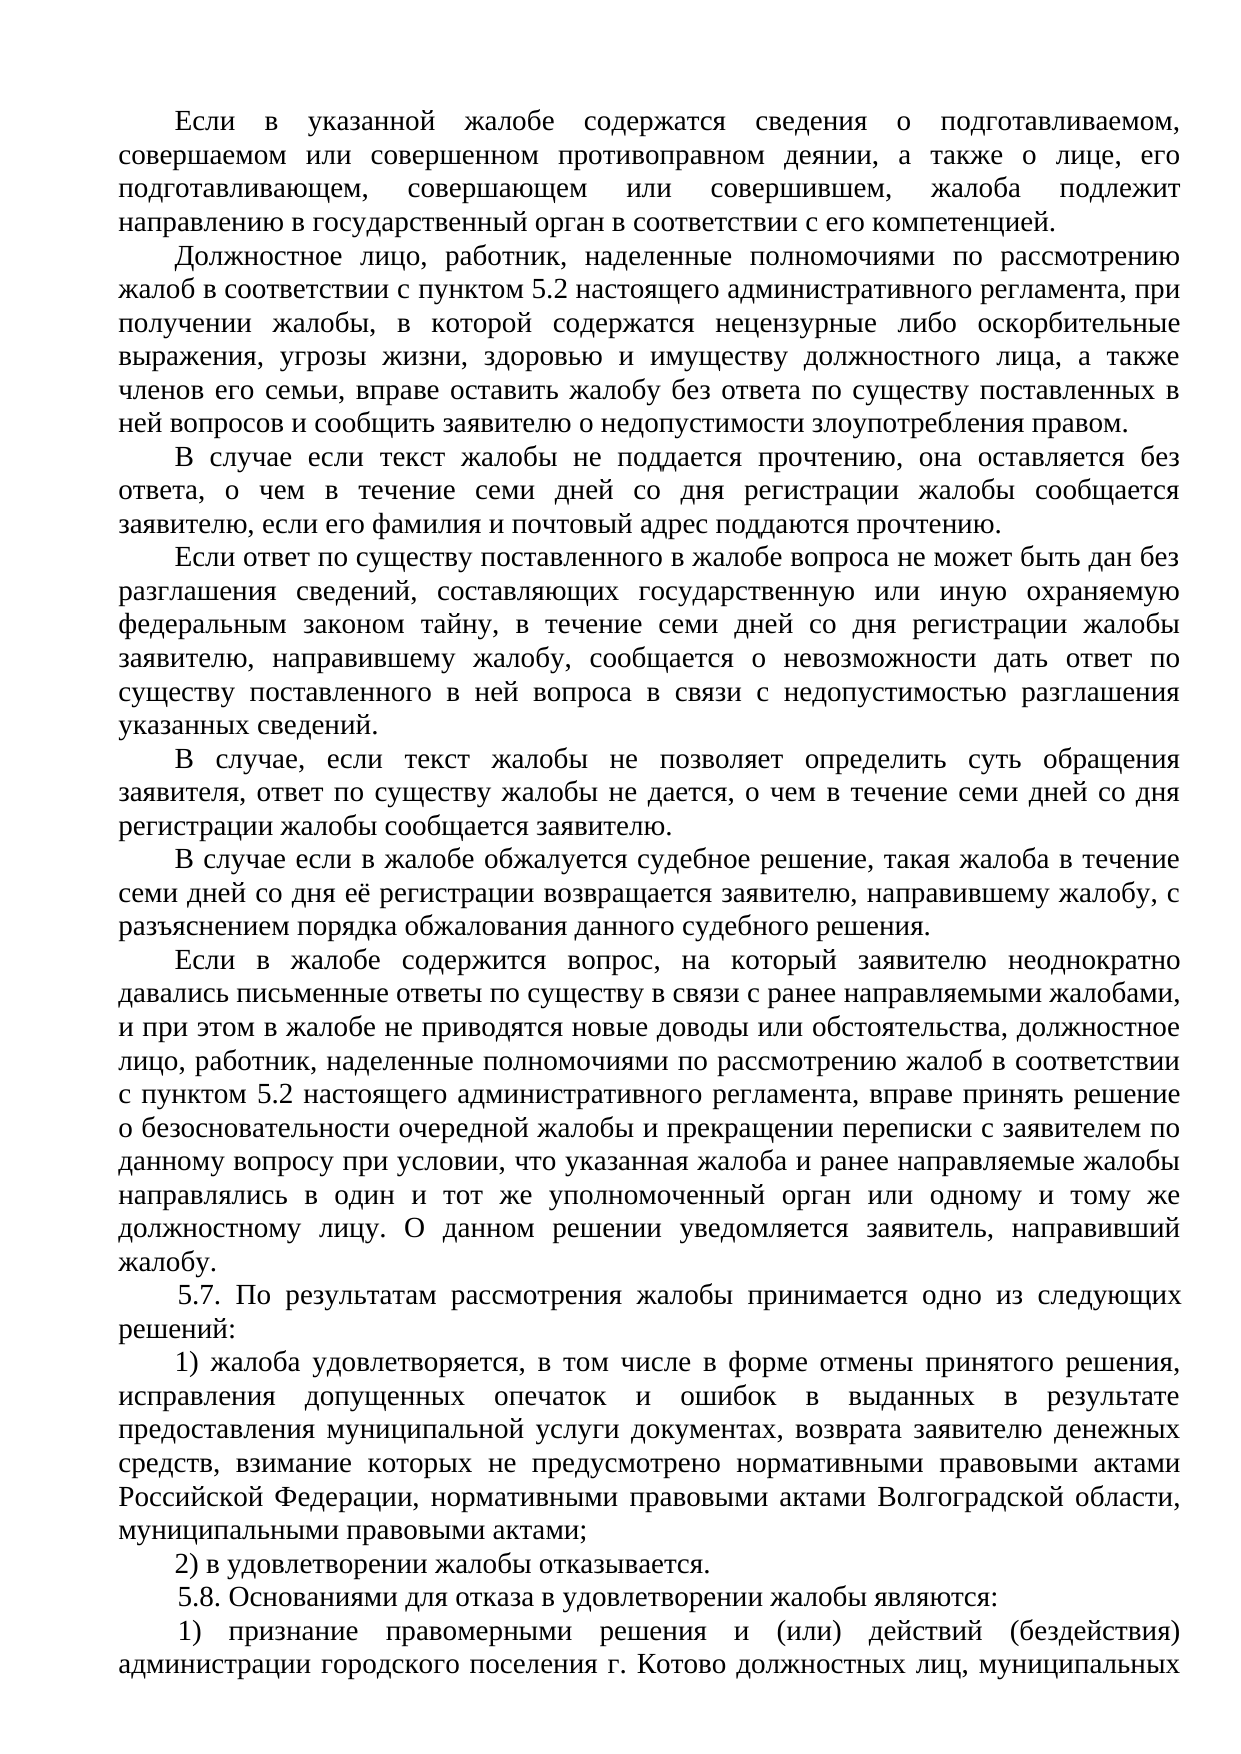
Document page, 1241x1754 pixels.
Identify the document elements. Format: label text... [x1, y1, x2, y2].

text В случае если в жалобе обжалуется судебное решение, такая жалоба в течение семи дней со дня её регистрации возвращается заявителю, направившему жалобу, с разъяснением порядка обжалования данного судебного решения. [118, 841, 1181, 942]
text 5.8. Основаниями для отказа в удовлетворении жалобы являются: [118, 1579, 1181, 1613]
text 5.7. По результатам рассмотрения жалобы принимается одно из следующих решений: [118, 1277, 1183, 1344]
text Если в указанной жалобе содержатся сведения о подготавливаемом, совершаемом или совершенном противоправном деянии, а также о лице, его подготавливающем, совершающем или совершившем, жалоба подлежит направлению в государственный орган в соответствии с его компетенцией. [118, 103, 1181, 238]
text Если ответ по существу поставленного в жалобе вопроса не может быть дан без разглашения сведений, составляющих государственную или иную охраняемую федеральным законом тайну, в течение семи дней со дня регистрации жалобы заявителю, направившему жалобу, сообщается о невозможности дать ответ по существу поставленного в ней вопроса в связи с недопустимостью разглашения указанных сведений. [118, 539, 1181, 741]
text 1) жалоба удовлетворяется, в том числе в форме отмены принятого решения, исправления допущенных опечаток и ошибок в выданных в результате предоставления муниципальной услуги документах, возврата заявителю денежных средств, взимание которых не предусмотрено нормативными правовыми актами Российской Федерации, нормативными правовыми актами Волгоградской области, муниципальными правовыми актами; [118, 1344, 1181, 1546]
text В случае если текст жалобы не поддается прочтению, она оставляется без ответа, о чем в течение семи дней со дня регистрации жалобы сообщается заявителю, если его фамилия и почтовый адрес поддаются прочтению. [118, 439, 1181, 539]
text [118, 1613, 1181, 1680]
text Должностное лицо, работник, наделенные полномочиями по рассмотрению жалоб в соответствии с пунктом 5.2 настоящего административного регламента, при получении жалобы, в которой содержатся нецензурные либо оскорбительные выражения, угрозы жизни, здоровью и имуществу должностного лица, а также членов его семьи, вправе оставить жалобу без ответа по существу поставленных в ней вопросов и сообщить заявителю о недопустимости злоупотребления правом. [118, 238, 1181, 439]
text Если в жалобе содержится вопрос, на который заявителю неоднократно давались письменные ответы по существу в связи с ранее направляемыми жалобами, и при этом в жалобе не приводятся новые доводы или обстоятельства, должностное лицо, работник, наделенные полномочиями по рассмотрению жалоб в соответствии с пунктом 5.2 настоящего административного регламента, вправе принять решение о безосновательности очередной жалобы и прекращении переписки с заявителем по данному вопросу при условии, что указанная жалоба и ранее направляемые жалобы направлялись в один и тот же уполномоченный орган или одному и тому же должностному лицу. О данном решении уведомляется заявитель, направивший жалобу. [118, 942, 1181, 1277]
text 2) в удовлетворении жалобы отказывается. [118, 1546, 1181, 1579]
text В случае, если текст жалобы не позволяет определить суть обращения заявителя, ответ по существу жалобы не дается, о чем в течение семи дней со дня регистрации жалобы сообщается заявителю. [118, 741, 1181, 841]
